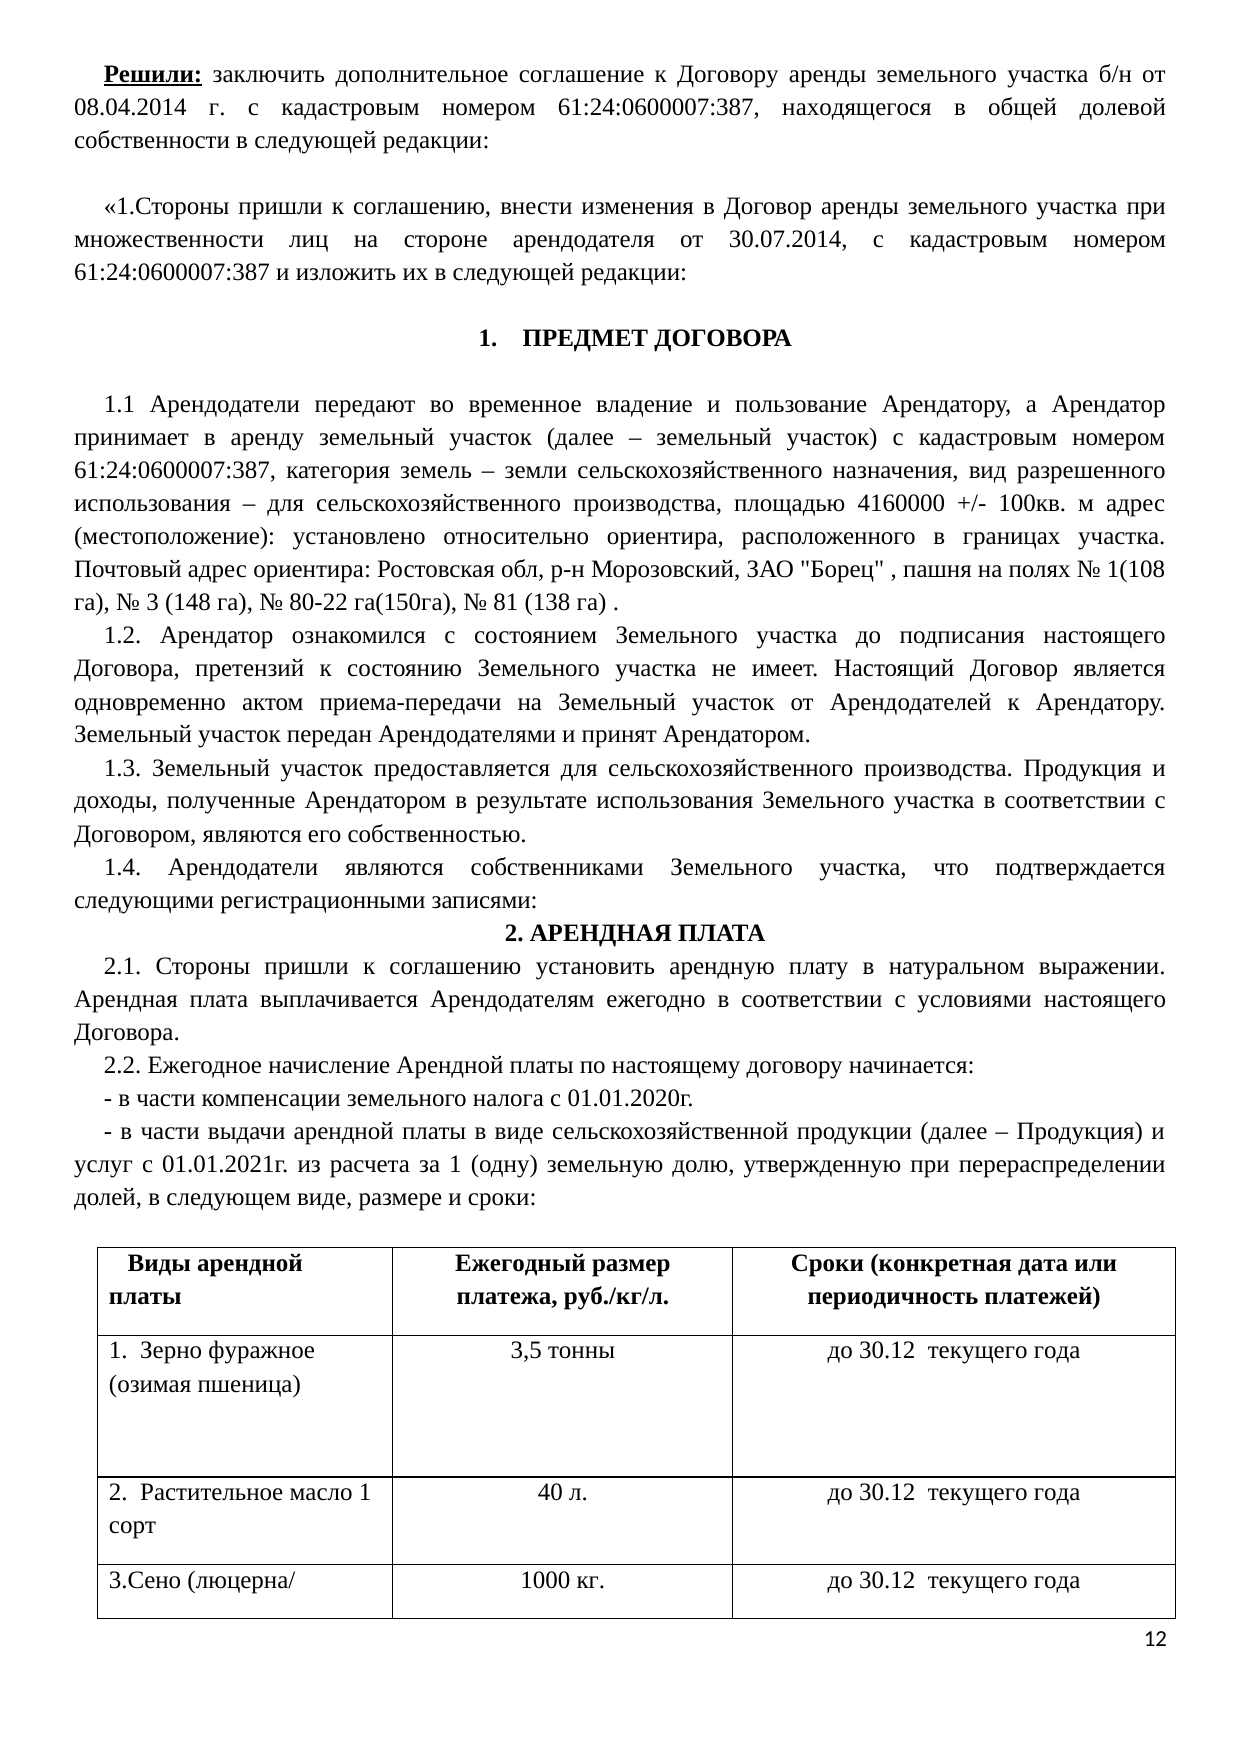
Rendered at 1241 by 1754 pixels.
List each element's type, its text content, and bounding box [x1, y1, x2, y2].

text 2.2. Ежегодное начисление Арендной платы по настоящему договору начинается: [74, 1050, 1167, 1078]
table_cell 1000 кг. [393, 1565, 732, 1618]
text 1.2. Арендатор ознакомился с состоянием Земельного участка до подписания настоящего Договора, претензий к состоянию Земельного участка не имеет. Настоящий Договор является одновременно актом приема-передачи на Земельный участок от Арендодателей к Арендатору. Земельный участок передан Арендодателями и принят Арендатором. [74, 621, 1167, 748]
text «1.Стороны пришли к соглашению, внести изменения в Договор аренды земельного участка при множественности лиц на стороне арендодателя от 30.07.2014, с кадастровым номером 61:24:0600007:387 и изложить их в следующей редакции: [74, 191, 1167, 286]
text Решили: заключить дополнительное соглашение к Договору аренды земельного участка б/н от 08.04.2014 г. с кадастровым номером 61:24:0600007:387, находящегося в общей долевой собственности в следующей редакции: [74, 59, 1167, 154]
text 1.1 Арендодатели передают во временное владение и пользование Арендатору, а Арендатор принимает в аренду земельный участок (далее – земельный участок) с кадастровым номером 61:24:0600007:387, категория земель – земли сельскохозяйственного назначения, вид разрешенного использования – для сельскохозяйственного производства, площадью 4160000 +/- 100кв. м адрес (местоположение): установлено относительно ориентира, расположенного в границах участка. Почтовый адрес ориентира: Ростовская обл, р-н Морозовский, ЗАО "Борец" , пашня на полях № 1(108 га), № 3 (148 га), № 80-22 га(150га), № 81 (138 га) . [74, 389, 1167, 616]
table_cell 2. Растительное масло 1 сорт [98, 1478, 392, 1564]
table_header Сроки (конкретная дата или периодичность платежей) [733, 1248, 1175, 1334]
table_cell 1. Зерно фуражное (озимая пшеница) [98, 1336, 392, 1476]
table_header Ежегодный размер платежа, руб./кг/л. [393, 1248, 732, 1334]
text - в части компенсации земельного налога с 01.01.2020г. [74, 1083, 1167, 1112]
text 2. АРЕНДНАЯ ПЛАТА [74, 918, 1167, 946]
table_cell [98, 1565, 392, 1618]
table_header Виды арендной платы [98, 1248, 392, 1334]
table_cell 40 л. [393, 1478, 732, 1564]
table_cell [733, 1565, 1175, 1618]
text 1. ПРЕДМЕТ ДОГОВОРА [74, 323, 1167, 352]
text - в части выдачи арендной платы в виде сельскохозяйственной продукции (далее – Продукция) и услуг с 01.01.2021г. из расчета за 1 (одну) земельную долю, утвержденную при перераспределении долей, в следующем виде, размере и сроки: [74, 1116, 1167, 1211]
table_cell до 30.12 текущего года [733, 1336, 1175, 1476]
text 1.3. Земельный участок предоставляется для сельскохозяйственного производства. Продукция и доходы, полученные Арендатором в результате использования Земельного участка в соответствии с Договором, являются его собственностью. [74, 753, 1167, 847]
text 2.1. Стороны пришли к соглашению установить арендную плату в натуральном выражении. Арендная плата выплачивается Арендодателям ежегодно в соответствии с условиями настоящего Договора. [74, 951, 1167, 1046]
text 1.4. Арендодатели являются собственниками Земельного участка, что подтверждается следующими регистрационными записями: [74, 852, 1167, 913]
table_cell 3,5 тонны [393, 1336, 732, 1476]
table_cell до 30.12 текущего года [733, 1478, 1175, 1564]
